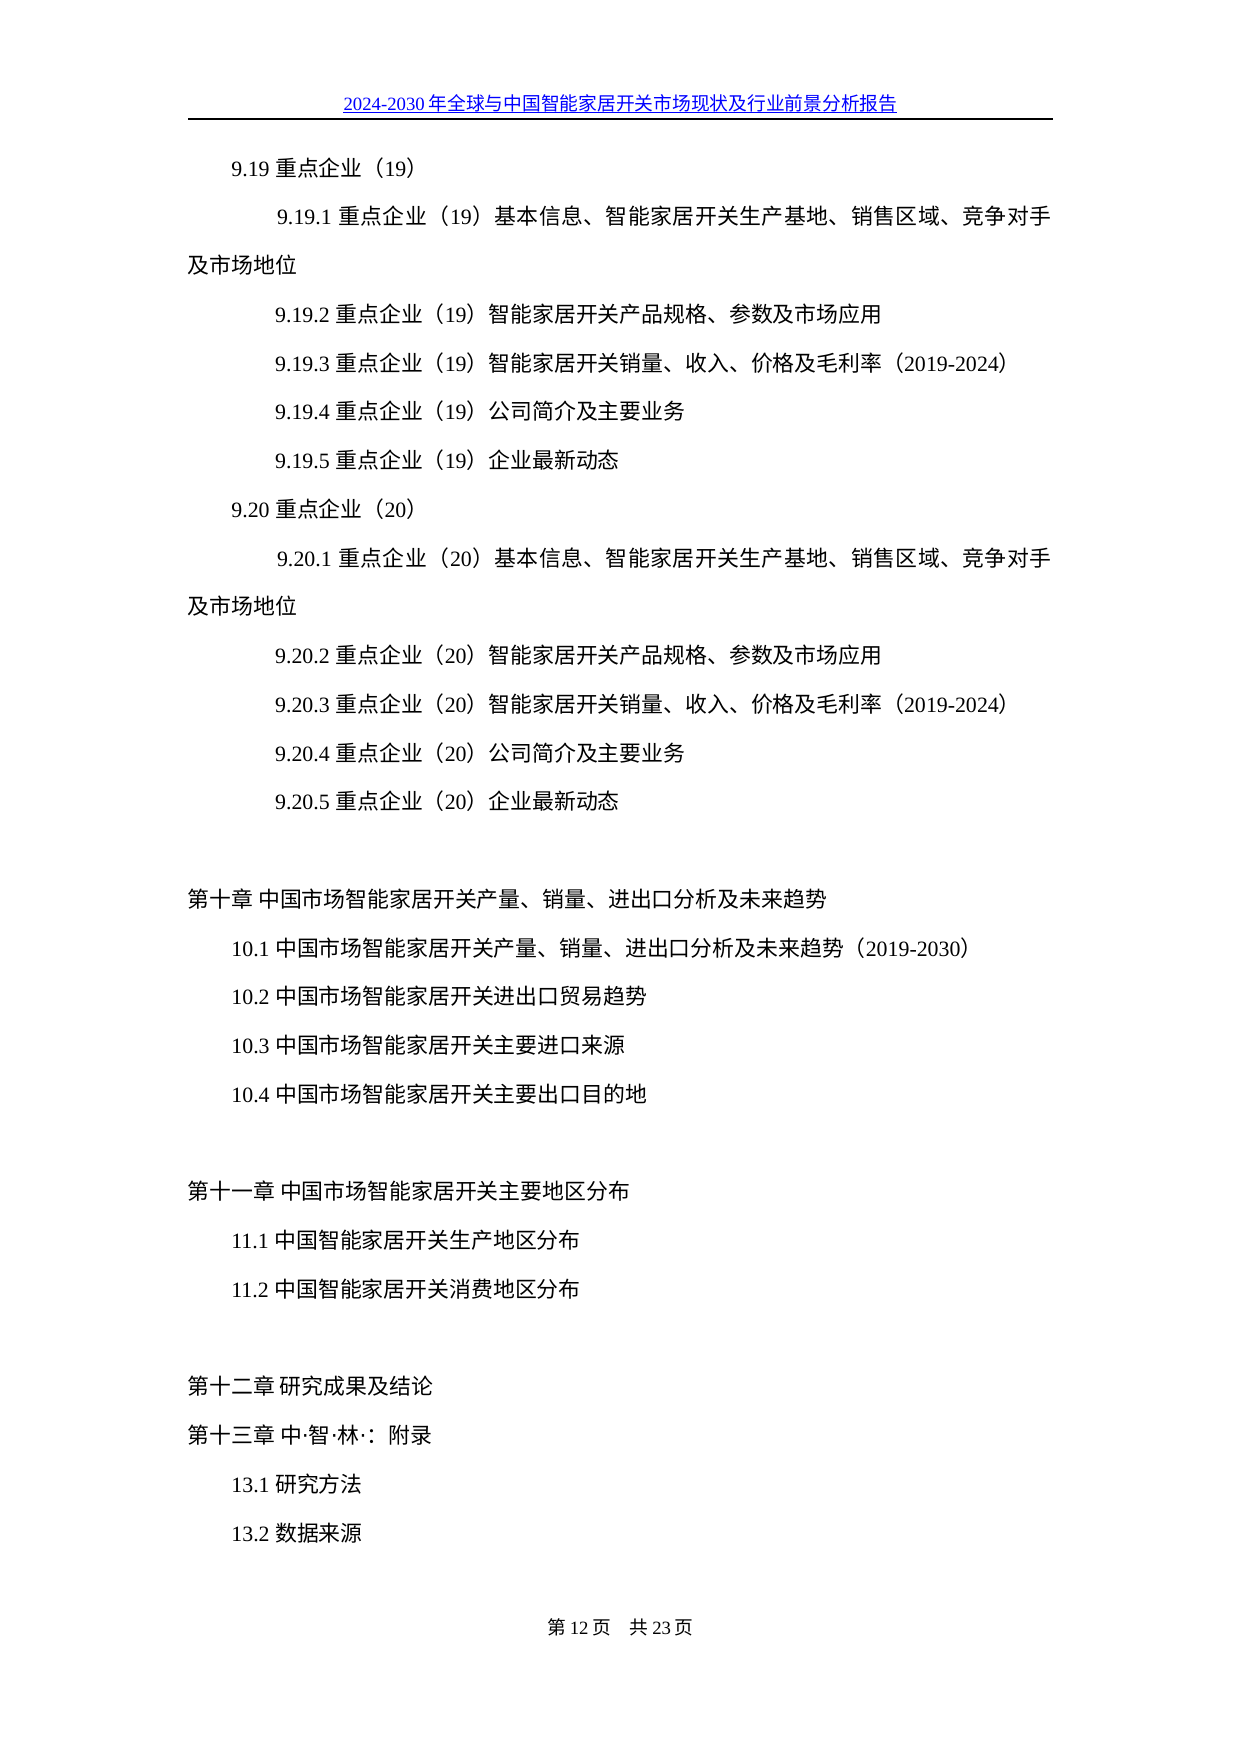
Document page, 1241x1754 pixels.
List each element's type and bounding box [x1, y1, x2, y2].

text [187, 150, 1053, 1548]
